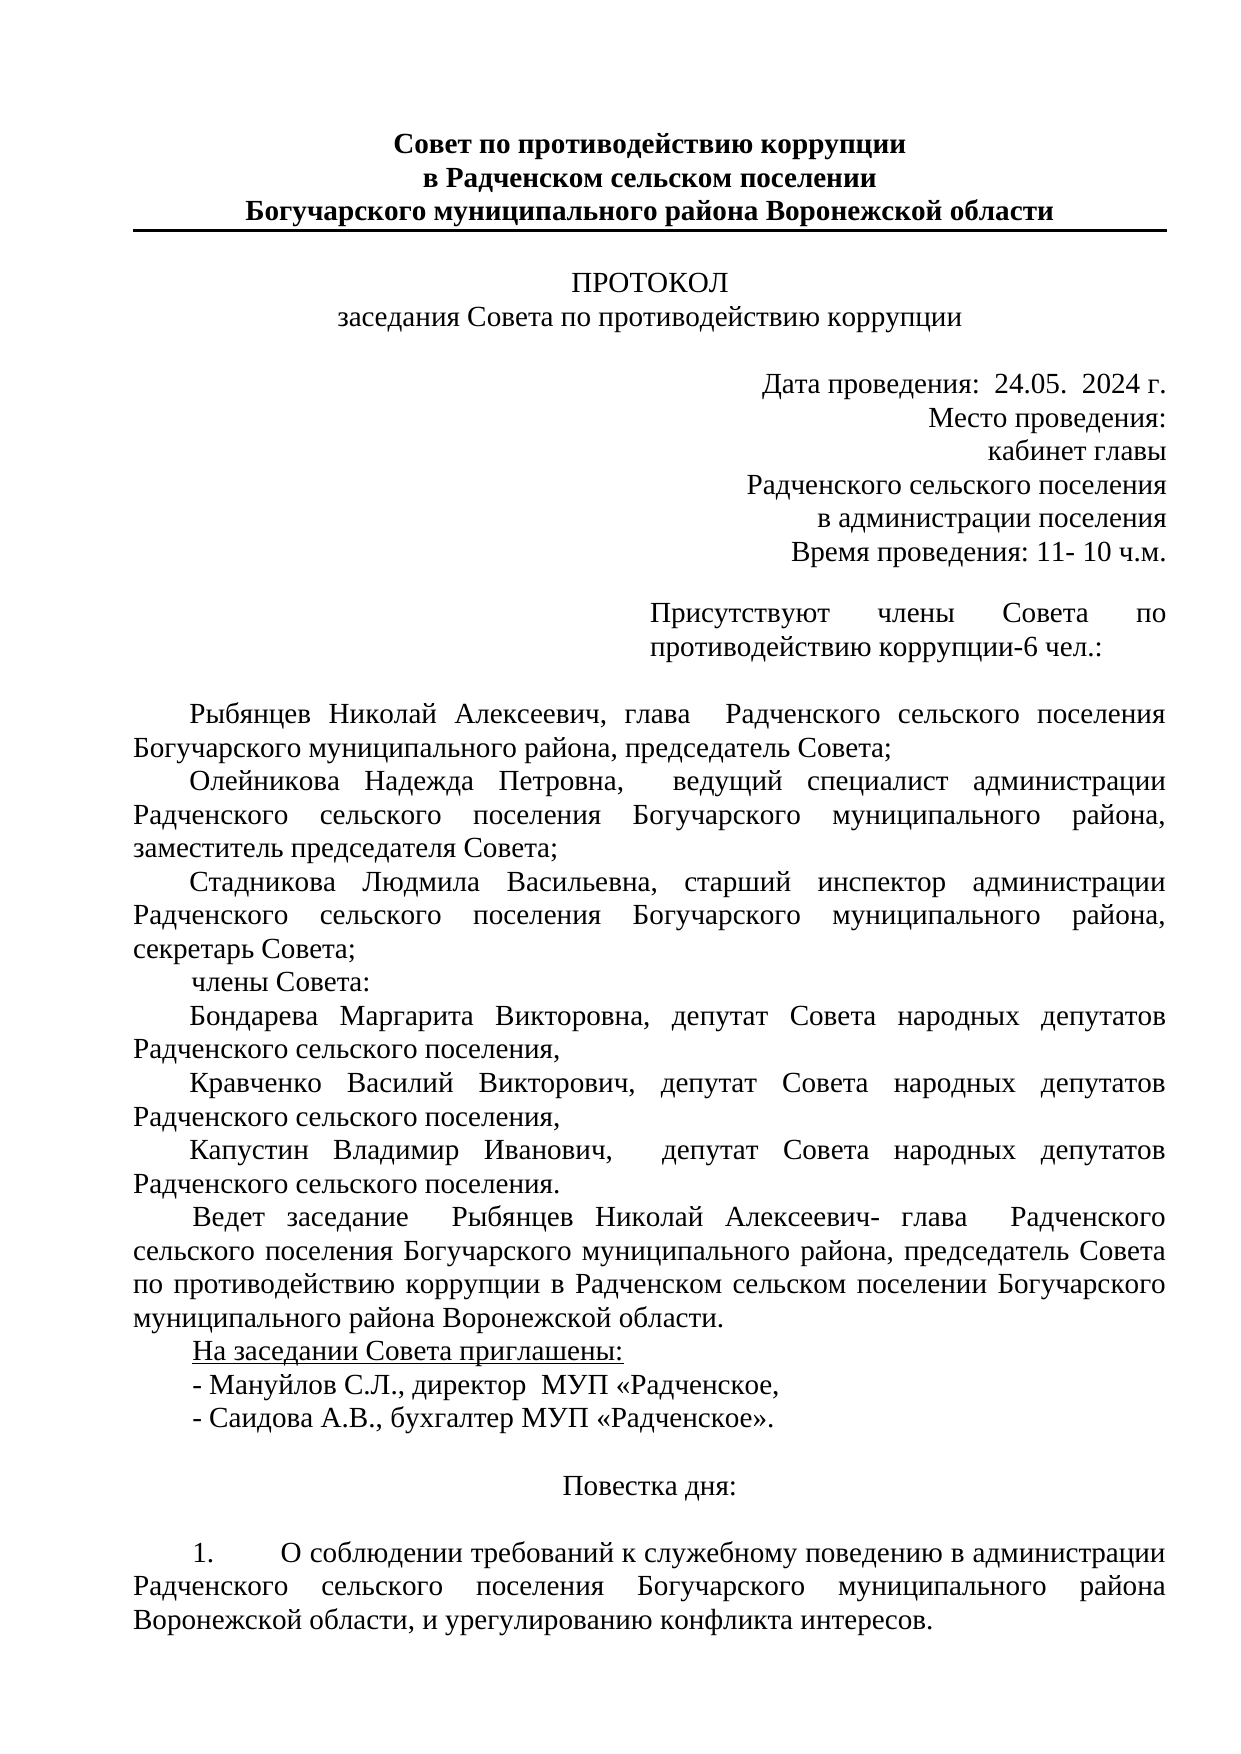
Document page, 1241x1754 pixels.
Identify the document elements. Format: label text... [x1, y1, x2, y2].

text в Радченском сельском поселении [133, 160, 1167, 193]
text Стадникова Людмила Васильевна, старший инспектор администрации Радченского сельского поселения Богучарского муниципального района, секретарь Совета; [133, 864, 1167, 964]
text ПРОТОКОЛ [133, 266, 1167, 299]
text кабинет главы [133, 433, 1167, 467]
text заседания Совета по противодействию коррупции [133, 299, 1167, 333]
text Повестка дня: [133, 1468, 1167, 1501]
text Рыбянцев Николай Алексеевич, глава Радченского сельского поселения Богучарского муниципального района, председатель Совета; [133, 696, 1167, 763]
text - Мануйлов С.Л., директор МУП «Радченское, [133, 1367, 1167, 1401]
text Совет по противодействию коррупции [133, 126, 1167, 160]
text Капустин Владимир Иванович, депутат Совета народных депутатов Радченского сельского поселения. [133, 1132, 1167, 1199]
text Время проведения: 11- 10 ч.м. [133, 534, 1167, 567]
text Кравченко Василий Викторович, депутат Совета народных депутатов Радченского сельского поселения, [133, 1065, 1167, 1132]
text Бондарева Маргарита Викторовна, депутат Совета народных депутатов Радченского сельского поселения, [133, 998, 1167, 1065]
text члены Совета: [133, 964, 1167, 998]
text Радченского сельского поселения [133, 467, 1167, 500]
text Место проведения: [133, 400, 1167, 433]
text Олейникова Надежда Петровна, ведущий специалист администрации Радченского сельского поселения Богучарского муниципального района, заместитель председателя Совета; [133, 763, 1167, 864]
text - Саидова А.В., бухгалтер МУП «Радченское». [133, 1401, 1167, 1434]
list О соблюдении требований к служебному поведению в администрации Радченского сельского поселения Богучарского муниципального района Воронежской области, и урегулированию конфликта интересов. [133, 1535, 1167, 1635]
text Дата проведения: 24.05. 2024 г. [133, 366, 1167, 400]
text Присутствуют члены Совета по противодействию коррупции-6 чел.: [650, 596, 1167, 663]
text Ведет заседание Рыбянцев Николай Алексеевич- глава Радченского сельского поселения Богучарского муниципального района, председатель Совета по противодействию коррупции в Радченском сельском поселении Богучарского муниципального района Воронежской области. [133, 1199, 1167, 1333]
text На заседании Совета приглашены: [133, 1333, 1167, 1367]
text Богучарского муниципального района Воронежской области [133, 193, 1167, 229]
text в администрации поселения [133, 500, 1167, 534]
